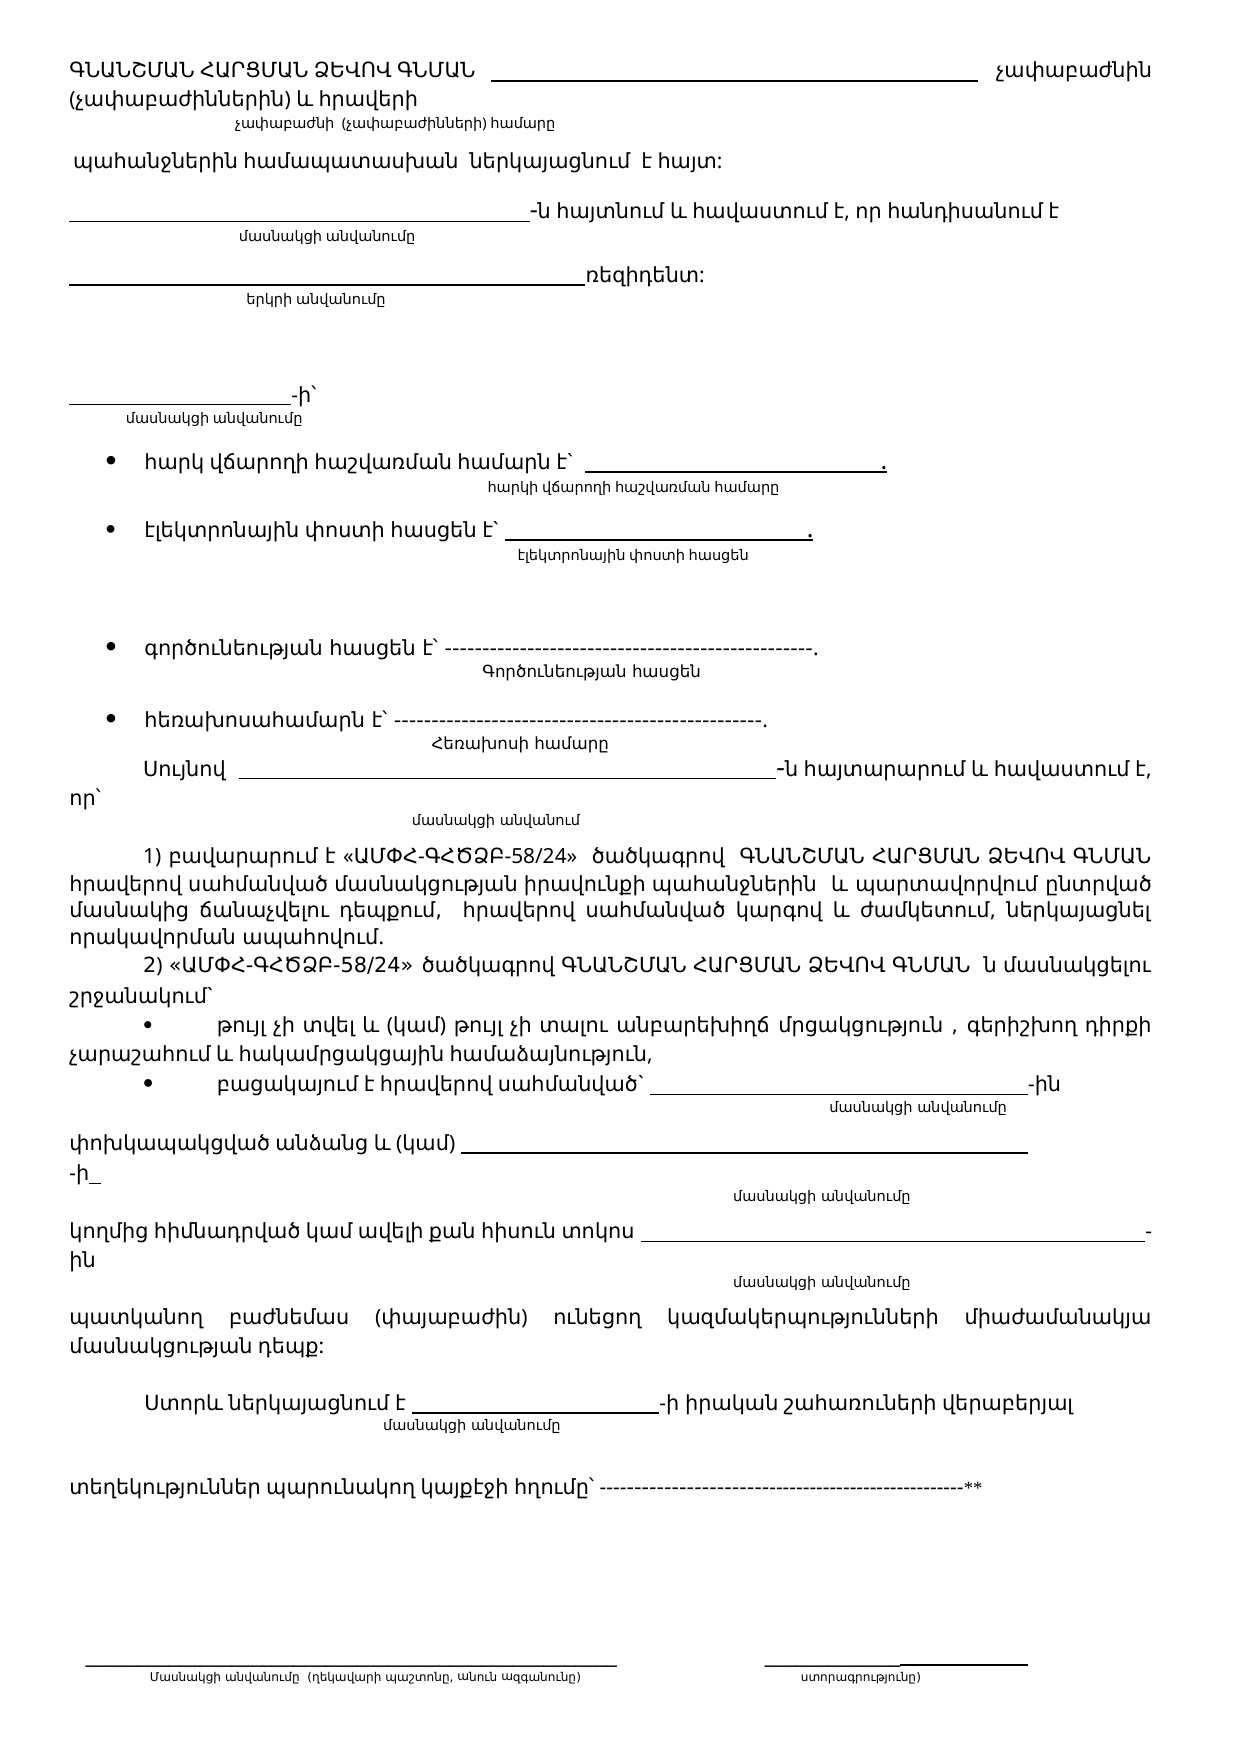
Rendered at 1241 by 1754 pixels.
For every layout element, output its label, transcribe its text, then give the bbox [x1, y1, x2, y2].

text Հեռախոսի համարը [69, 734, 1152, 753]
list բացակայում է հրավերով սահմանված` -ին [69, 1067, 1152, 1098]
text երկրի անվանումը [69, 288, 1152, 323]
text պատկանող բաժնեմաս (փայաբաժին) ունեցող կազմակերպությունների միաժամանակյա մասնակցության դեպք: [69, 1302, 1152, 1359]
text մասնակցի անվանումը [69, 226, 1152, 260]
text կողմից հիմնադրված կամ ավելի քան հիսուն տոկոս -ին [69, 1216, 1152, 1273]
text պահանջներին համապատասխան ներկայացնում է հայտ: [69, 146, 1152, 175]
text մասնակցի անվանումը [69, 1187, 1152, 1216]
text տեղեկություններ պարունակող կայքէջի հղումը՝ ----------------------------------------------------** [69, 1472, 1152, 1501]
text -ի՝ [69, 380, 1152, 408]
list հեռախոսահամարն է՝ -------------------------------------------------. [107, 705, 1152, 734]
text ԳՆԱՆՇՄԱՆ ՀԱՐՑՄԱՆ ՁԵՎՈՎ ԳՆՄԱՆ չափաբաժնին (չափաբաժիններին) և հրավերի [69, 56, 1152, 112]
text ___________________________________________________ _____________ Մասնակցի անվանումը (ղեկավարի պաշտոնը, անուն ազգանունը) ստորագրությունը) [69, 1643, 1152, 1696]
text Ստորև ներկայացնում է -ի իրական շահառուների վերաբերյալ [144, 1388, 1152, 1416]
list թույլ չի տվել և (կամ) թույլ չի տալու անբարեխիղճ մրցակցություն , գերիշխող դիրքի չարաշահում և հակամրցակցային համաձայնություն, [69, 1010, 1152, 1067]
text մասնակցի անվանումը [69, 1416, 1152, 1445]
text չափաբաժնի (չափաբաժինների) համարը [69, 112, 1152, 146]
text մասնակցի անվանումը [69, 408, 1152, 442]
list էլեկտրոնային փոստի հասցեն է` . [107, 510, 1152, 544]
text փոխկապակցված անձանց և (կամ) -ի [69, 1128, 1152, 1187]
text մասնակցի անվանում [69, 812, 1152, 841]
text ռեզիդենտ: [69, 260, 1152, 288]
text հարկի վճարողի հաշվառման համարը [69, 476, 1152, 510]
text -ն հայտնում և հավաստում է, որ հանդիսանում է [69, 192, 1152, 226]
text էլեկտրոնային փոստի հասցեն [69, 544, 1152, 578]
text Սույնով -ն հայտարարում և հավաստում է, որ՝ [69, 753, 1152, 812]
list հարկ վճարողի հաշվառման համարն է` . [107, 442, 1152, 476]
text մասնակցի անվանումը [69, 1098, 1152, 1128]
text Գործունեության հասցեն [69, 662, 1152, 681]
text մասնակցի անվանումը [69, 1273, 1152, 1302]
list գործունեության հասցեն է՝ -------------------------------------------------. [107, 633, 1152, 662]
text 1) բավարարում է «ԱՄՓՀ-ԳՀԾՁԲ-58/24» ծածկագրով ԳՆԱՆՇՄԱՆ ՀԱՐՑՄԱՆ ՁԵՎՈՎ ԳՆՄԱՆ հրավերով սահմանված մասնակցության իրավունքի պահանջներին և պարտավորվում ընտրված մասնակից ճանաչվելու դեպքում, հրավերով սահմանված կարգով և ժամկետում, ներկայացնել որակավորման ապահովում. [69, 841, 1152, 951]
text 2) «ԱՄՓՀ-ԳՀԾՁԲ-58/24» ծածկագրով ԳՆԱՆՇՄԱՆ ՀԱՐՑՄԱՆ ՁԵՎՈՎ ԳՆՄԱՆ ն մասնակցելու շրջանակում` [69, 951, 1152, 1010]
